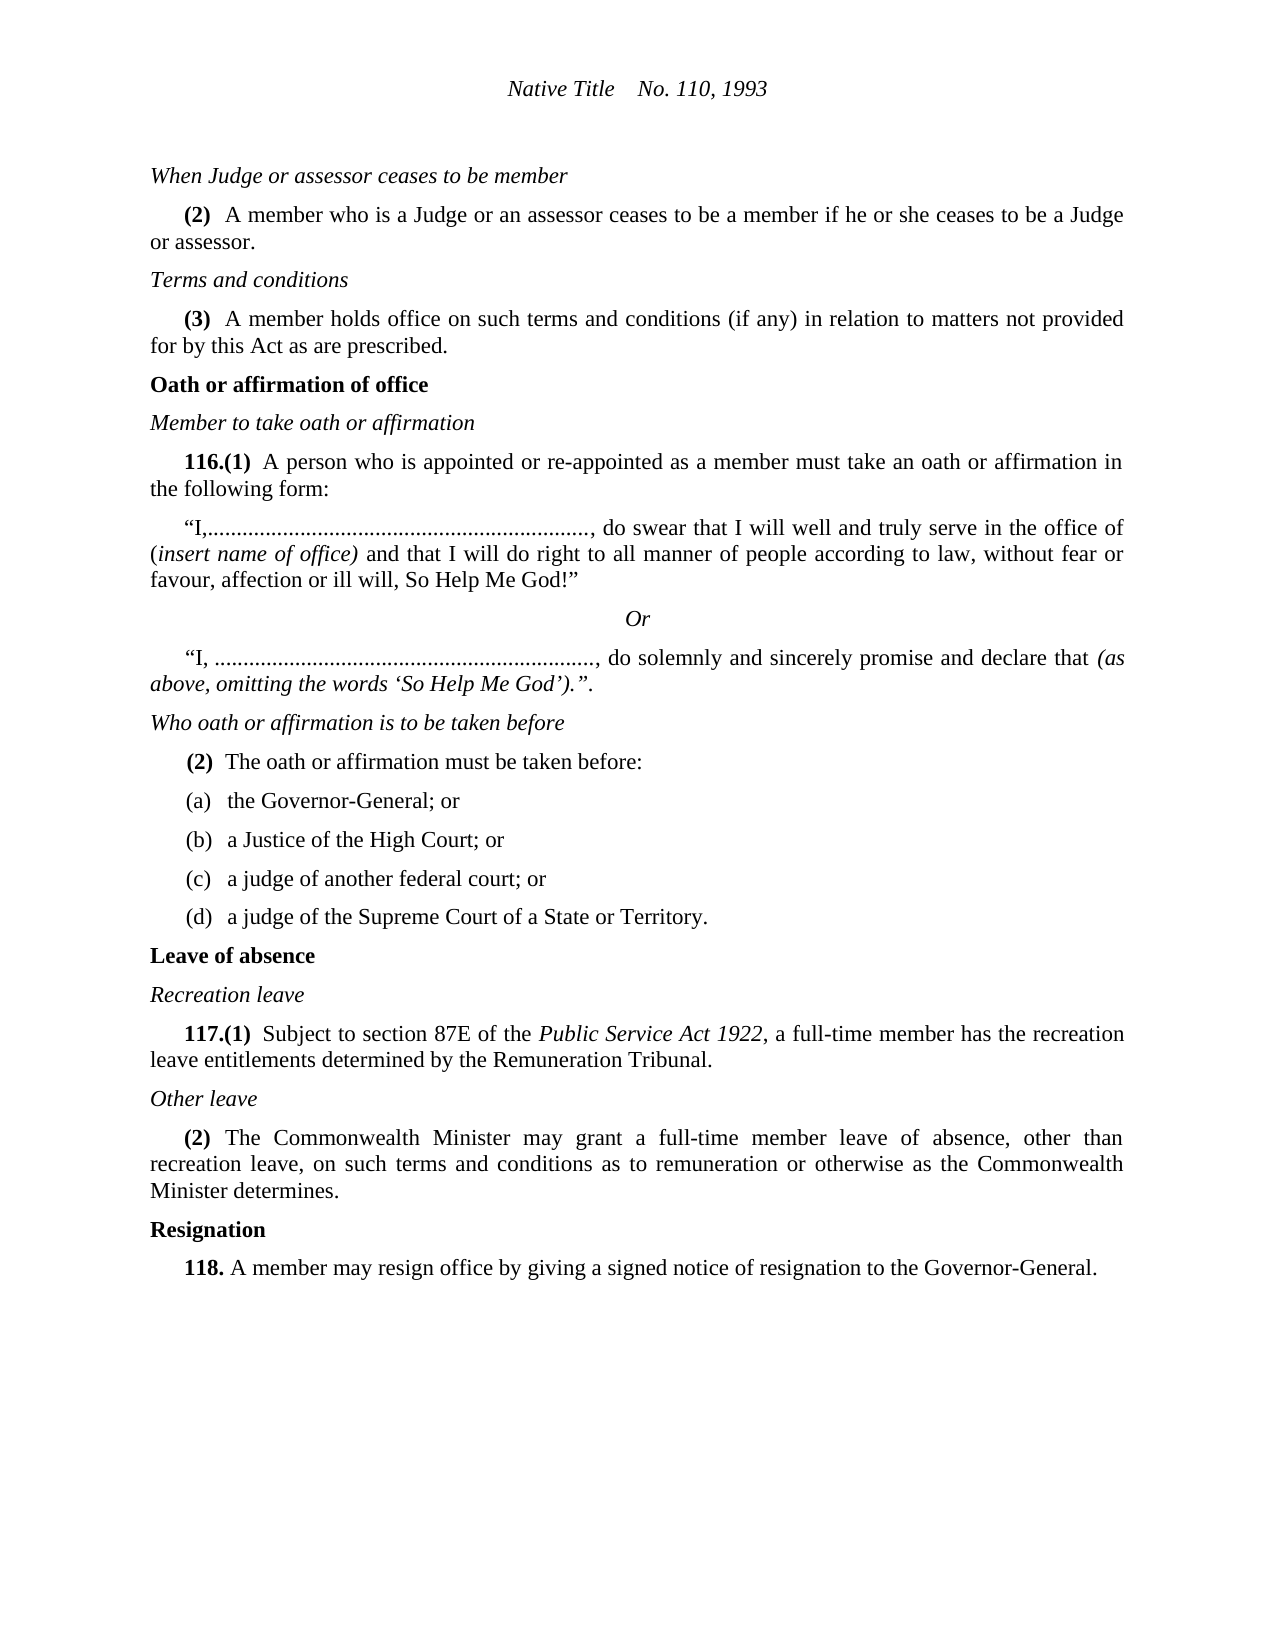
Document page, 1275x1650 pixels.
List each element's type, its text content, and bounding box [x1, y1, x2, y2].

text Who oath or affirmation is to be taken before [150, 709, 1125, 736]
text 116.(1) A person who is appointed or re-appointed as a member must take an oath or affirmation in the following form: [150, 448, 1125, 501]
text (b) a Justice of the High Court; or [186, 826, 1125, 852]
text “I, , do swear that I will well and truly serve in the office of (insert name of office) and that I will do right to all manner of people according to law, without fear or favour, affection or ill will, So Help Me God!” [150, 513, 1125, 593]
text 117.(1) Subject to section 87E of the Public Service Act 1922, a full-time member has the recreation leave entitlements determined by the Remuneration Tribunal. [150, 1020, 1125, 1073]
text Oath or affirmation of office [150, 371, 1125, 397]
text 118. A member may resign office by giving a signed notice of resignation to the Governor-General. [150, 1254, 1125, 1281]
text Recreation leave [150, 981, 1125, 1007]
text (a) the Governor-General; or [186, 787, 1125, 813]
text Or [150, 605, 1125, 631]
text “I, , do solemnly and sincerely promise and declare that (as above, omitting the words ‘So Help Me God’).”. [150, 644, 1125, 697]
text (2) The Commonwealth Minister may grant a full-time member leave of absence, other than recreation leave, on such terms and conditions as to remuneration or otherwise as the Commonwealth Minister determines. [150, 1124, 1125, 1203]
text Resignation [150, 1216, 1125, 1242]
text Leave of absence [150, 942, 1125, 969]
text (d) a judge of the Supreme Court of a State or Territory. [186, 903, 1125, 930]
text When Judge or assessor ceases to be member [150, 162, 1125, 189]
text Member to take oath or affirmation [150, 409, 1125, 436]
text Other leave [150, 1085, 1125, 1112]
text (3) A member holds office on such terms and conditions (if any) in relation to matters not provided for by this Act as are prescribed. [150, 305, 1125, 358]
text Terms and conditions [150, 267, 1125, 293]
text (2) The oath or affirmation must be taken before: [186, 748, 1125, 774]
text (c) a judge of another federal court; or [186, 864, 1125, 891]
text (2) A member who is a Judge or an assessor ceases to be a member if he or she ceases to be a Judge or assessor. [150, 201, 1125, 254]
